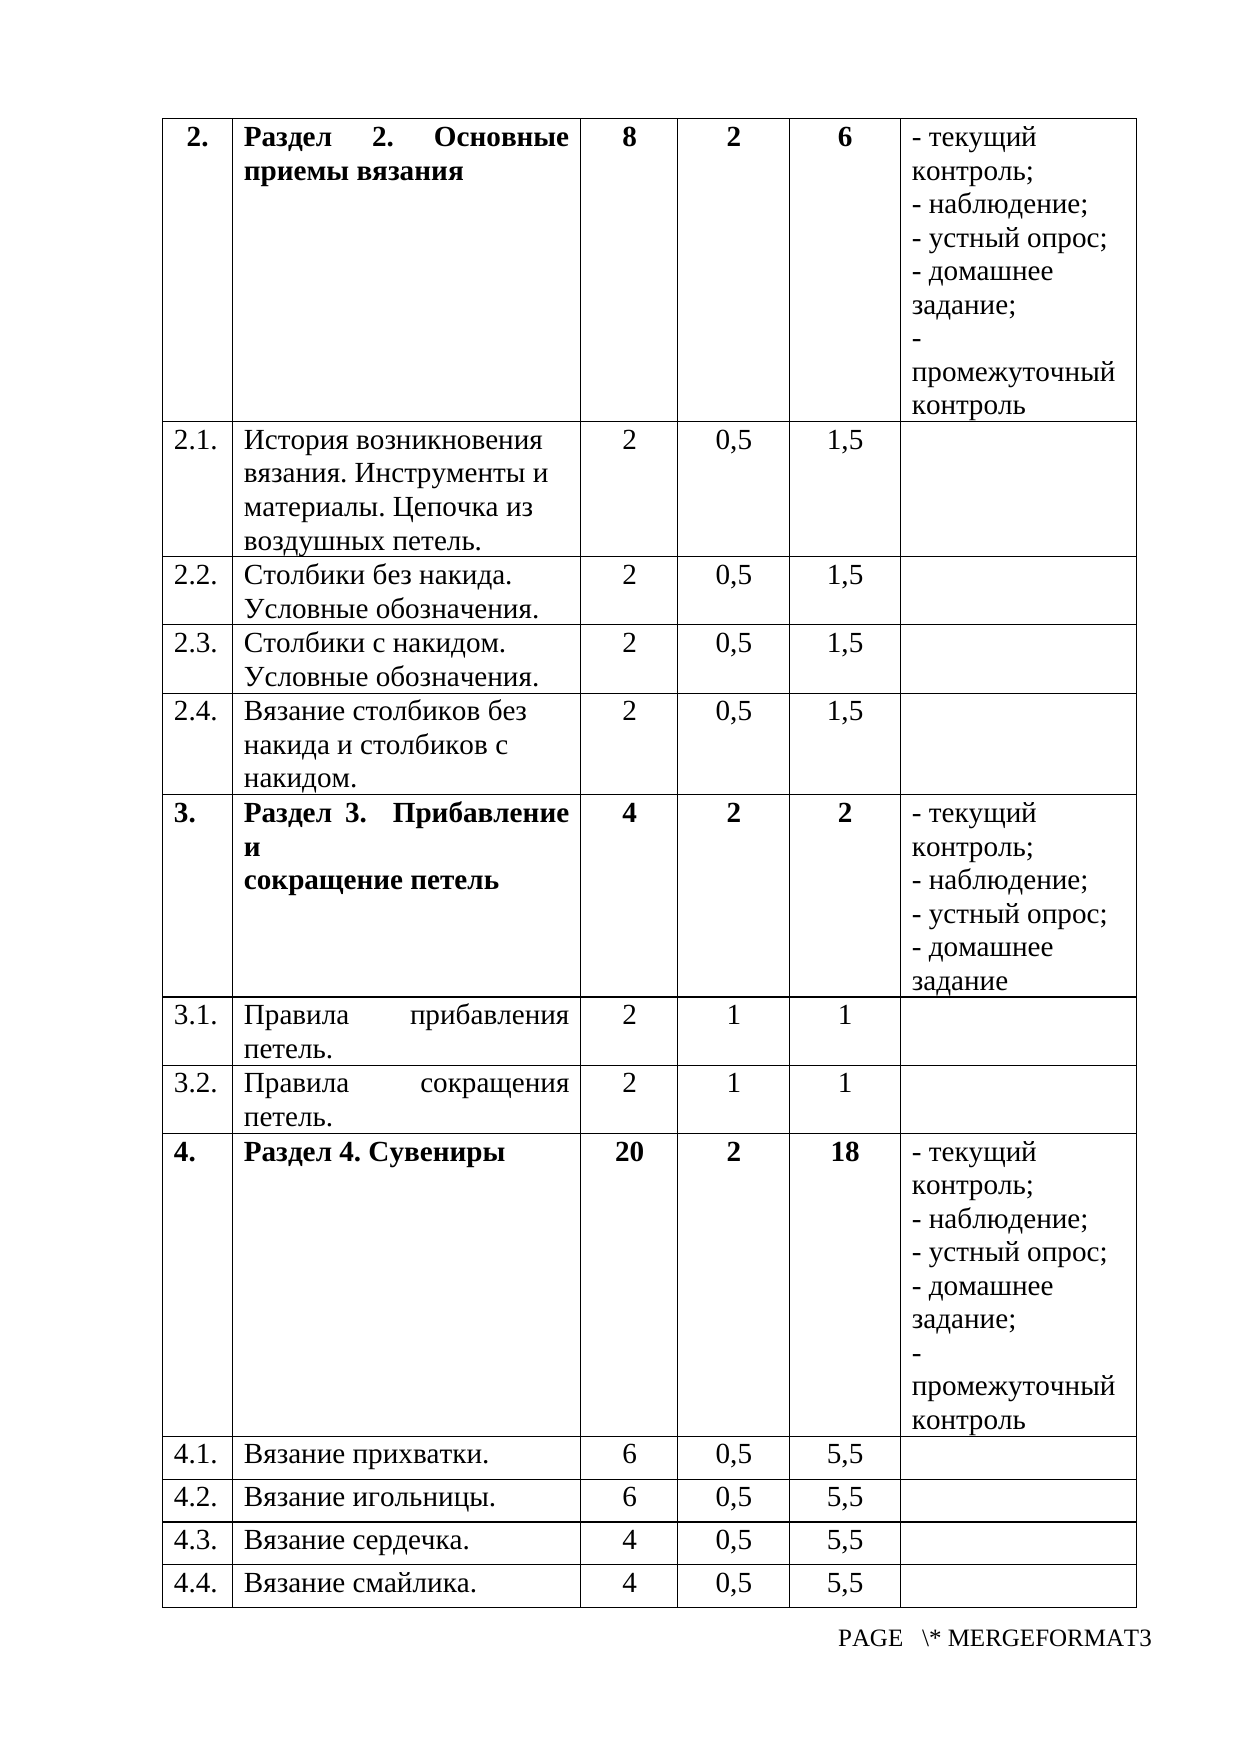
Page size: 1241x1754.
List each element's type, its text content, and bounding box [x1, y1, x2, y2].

table_cell 2 [581, 422, 677, 556]
table_cell 6 [581, 1437, 677, 1478]
table_cell 0,5 [678, 1523, 789, 1564]
table_cell 2 [678, 119, 789, 421]
table_cell - текущий контроль; - наблюдение; - устный опрос; - домашнее задание; - промежуточный контроль [901, 1134, 1136, 1436]
table_cell 3.2. [163, 1066, 232, 1133]
table_cell [901, 1437, 1136, 1478]
table_cell 2 [790, 795, 900, 996]
table_cell 8 [581, 119, 677, 421]
table_cell 1,5 [790, 557, 900, 624]
table_cell 1 [678, 1066, 789, 1133]
table_cell [901, 998, 1136, 1064]
table_cell 4 [581, 795, 677, 996]
table_cell 4 [581, 1523, 677, 1564]
table_cell 1,5 [790, 625, 900, 692]
table_cell 5,5 [790, 1565, 900, 1607]
table_cell 2 [581, 1066, 677, 1133]
table_cell Раздел 2. Основные приемы вязания [233, 119, 580, 421]
table_cell 5,5 [790, 1480, 900, 1521]
table_cell Вязание столбиков без накида и столбиков с накидом. [233, 694, 580, 794]
table_cell - текущий контроль; - наблюдение; - устный опрос; - домашнее задание; - промежуточный контроль [901, 119, 1136, 421]
table_cell 20 [581, 1134, 677, 1436]
table_cell 1 [678, 998, 789, 1064]
table_cell 6 [581, 1480, 677, 1521]
table_cell 4.1. [163, 1437, 232, 1478]
table_cell [901, 422, 1136, 556]
table_cell 1,5 [790, 422, 900, 556]
table_cell 5,5 [790, 1523, 900, 1564]
table_cell 18 [790, 1134, 900, 1436]
table_cell 4. [163, 1134, 232, 1436]
table_cell 2 [581, 998, 677, 1064]
table_cell [901, 694, 1136, 794]
table_cell 1,5 [790, 694, 900, 794]
table_cell 4.2. [163, 1480, 232, 1521]
table_cell История возникновения вязания. Инструменты и материалы. Цепочка из воздушных петель. [233, 422, 580, 556]
table_cell Вязание игольницы. [233, 1480, 580, 1521]
table_cell Правила сокращения петель. [233, 1066, 580, 1133]
table_cell 2 [678, 1134, 789, 1436]
table_cell [901, 1523, 1136, 1564]
table_cell 0,5 [678, 422, 789, 556]
table_cell Столбики без накида. Условные обозначения. [233, 557, 580, 624]
table_cell 2 [678, 795, 789, 996]
table_cell 0,5 [678, 625, 789, 692]
table_cell [901, 1480, 1136, 1521]
table_cell 2. [163, 119, 232, 421]
table_cell 1 [790, 998, 900, 1064]
table_cell [901, 557, 1136, 624]
table_cell 0,5 [678, 1565, 789, 1607]
table_cell 0,5 [678, 1437, 789, 1478]
table_cell 0,5 [678, 694, 789, 794]
table_cell Вязание сердечка. [233, 1523, 580, 1564]
table_cell 4.4. [163, 1565, 232, 1607]
table_cell 2.2. [163, 557, 232, 624]
table_cell [901, 1066, 1136, 1133]
table_cell 5,5 [790, 1437, 900, 1478]
table_cell 0,5 [678, 557, 789, 624]
table_cell - текущий контроль; - наблюдение; - устный опрос; - домашнее задание [901, 795, 1136, 996]
table_cell [901, 1565, 1136, 1607]
table_cell Раздел 3. Прибавление и сокращение петель [233, 795, 580, 996]
table_cell Раздел 4. Сувениры [233, 1134, 580, 1436]
table_cell Вязание смайлика. [233, 1565, 580, 1607]
table_cell 2 [581, 694, 677, 794]
table_cell Вязание прихватки. [233, 1437, 580, 1478]
table_cell 2 [581, 557, 677, 624]
table_cell [901, 625, 1136, 692]
table_cell Столбики с накидом. Условные обозначения. [233, 625, 580, 692]
table_cell 6 [790, 119, 900, 421]
table_cell 2 [581, 625, 677, 692]
table_cell 2.1. [163, 422, 232, 556]
table_cell 3. [163, 795, 232, 996]
table_cell 0,5 [678, 1480, 789, 1521]
table_cell 3.1. [163, 998, 232, 1064]
table_cell 2.3. [163, 625, 232, 692]
table_cell 4.3. [163, 1523, 232, 1564]
table_cell 2.4. [163, 694, 232, 794]
table_cell 4 [581, 1565, 677, 1607]
table_cell 1 [790, 1066, 900, 1133]
table_cell Правила прибавления петель. [233, 998, 580, 1064]
